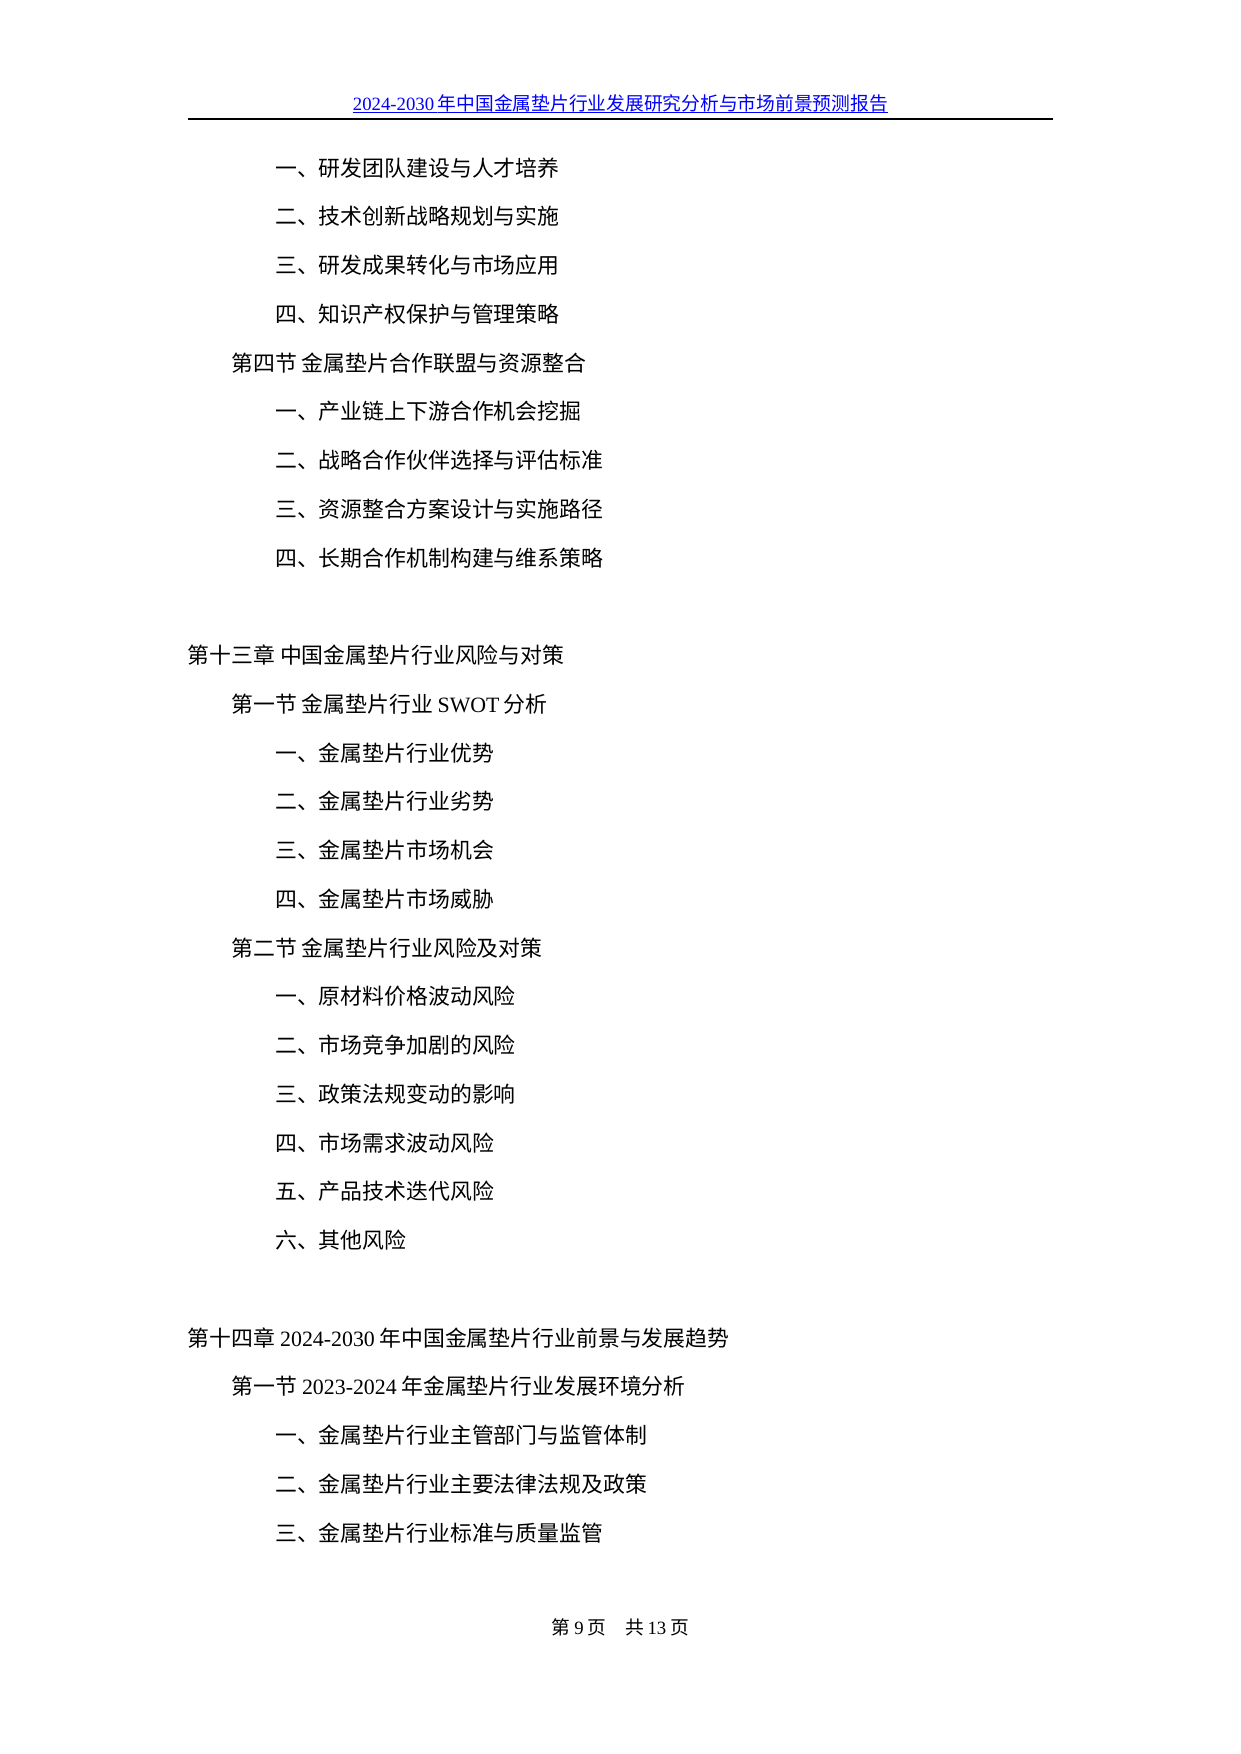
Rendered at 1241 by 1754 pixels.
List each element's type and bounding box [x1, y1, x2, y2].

text [187, 150, 1053, 1548]
